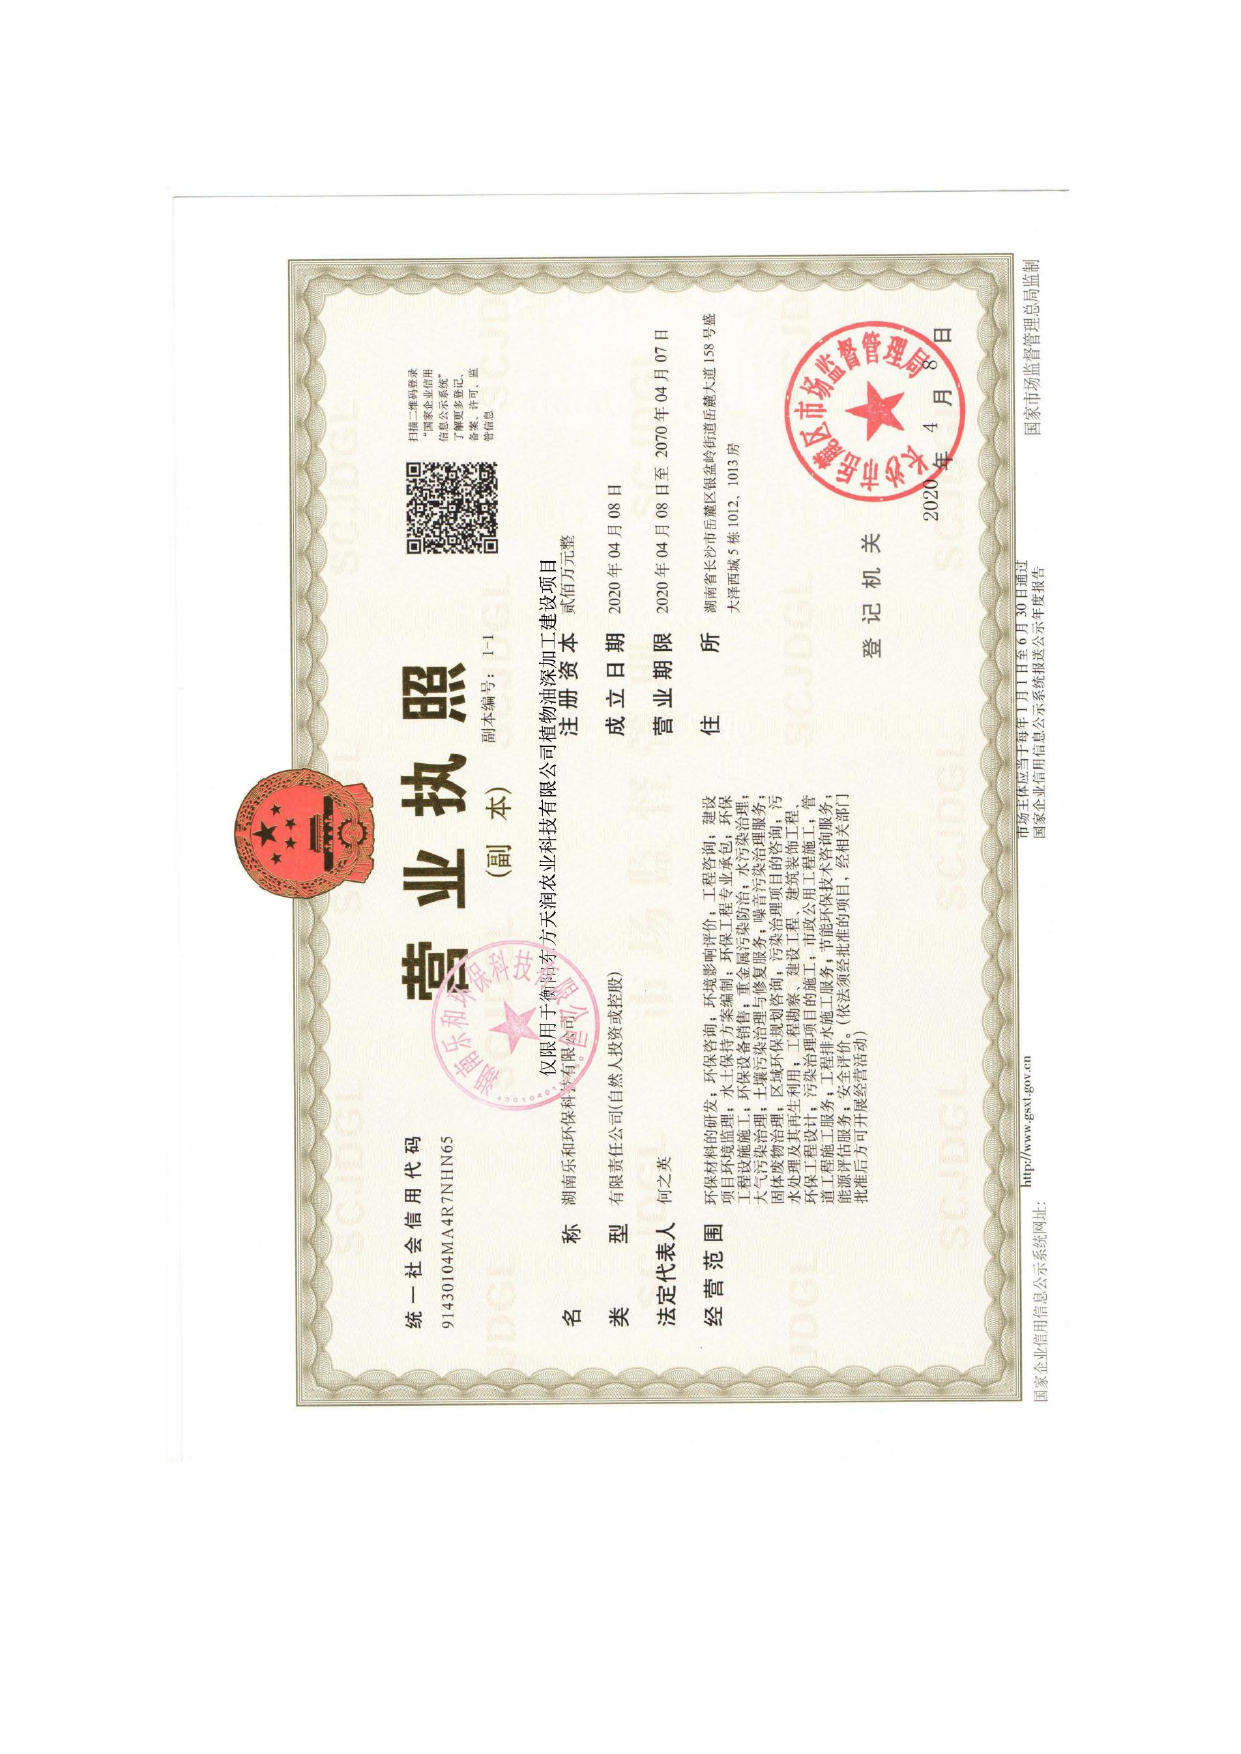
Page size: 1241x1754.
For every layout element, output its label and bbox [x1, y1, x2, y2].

picture [159, 177, 1080, 1479]
